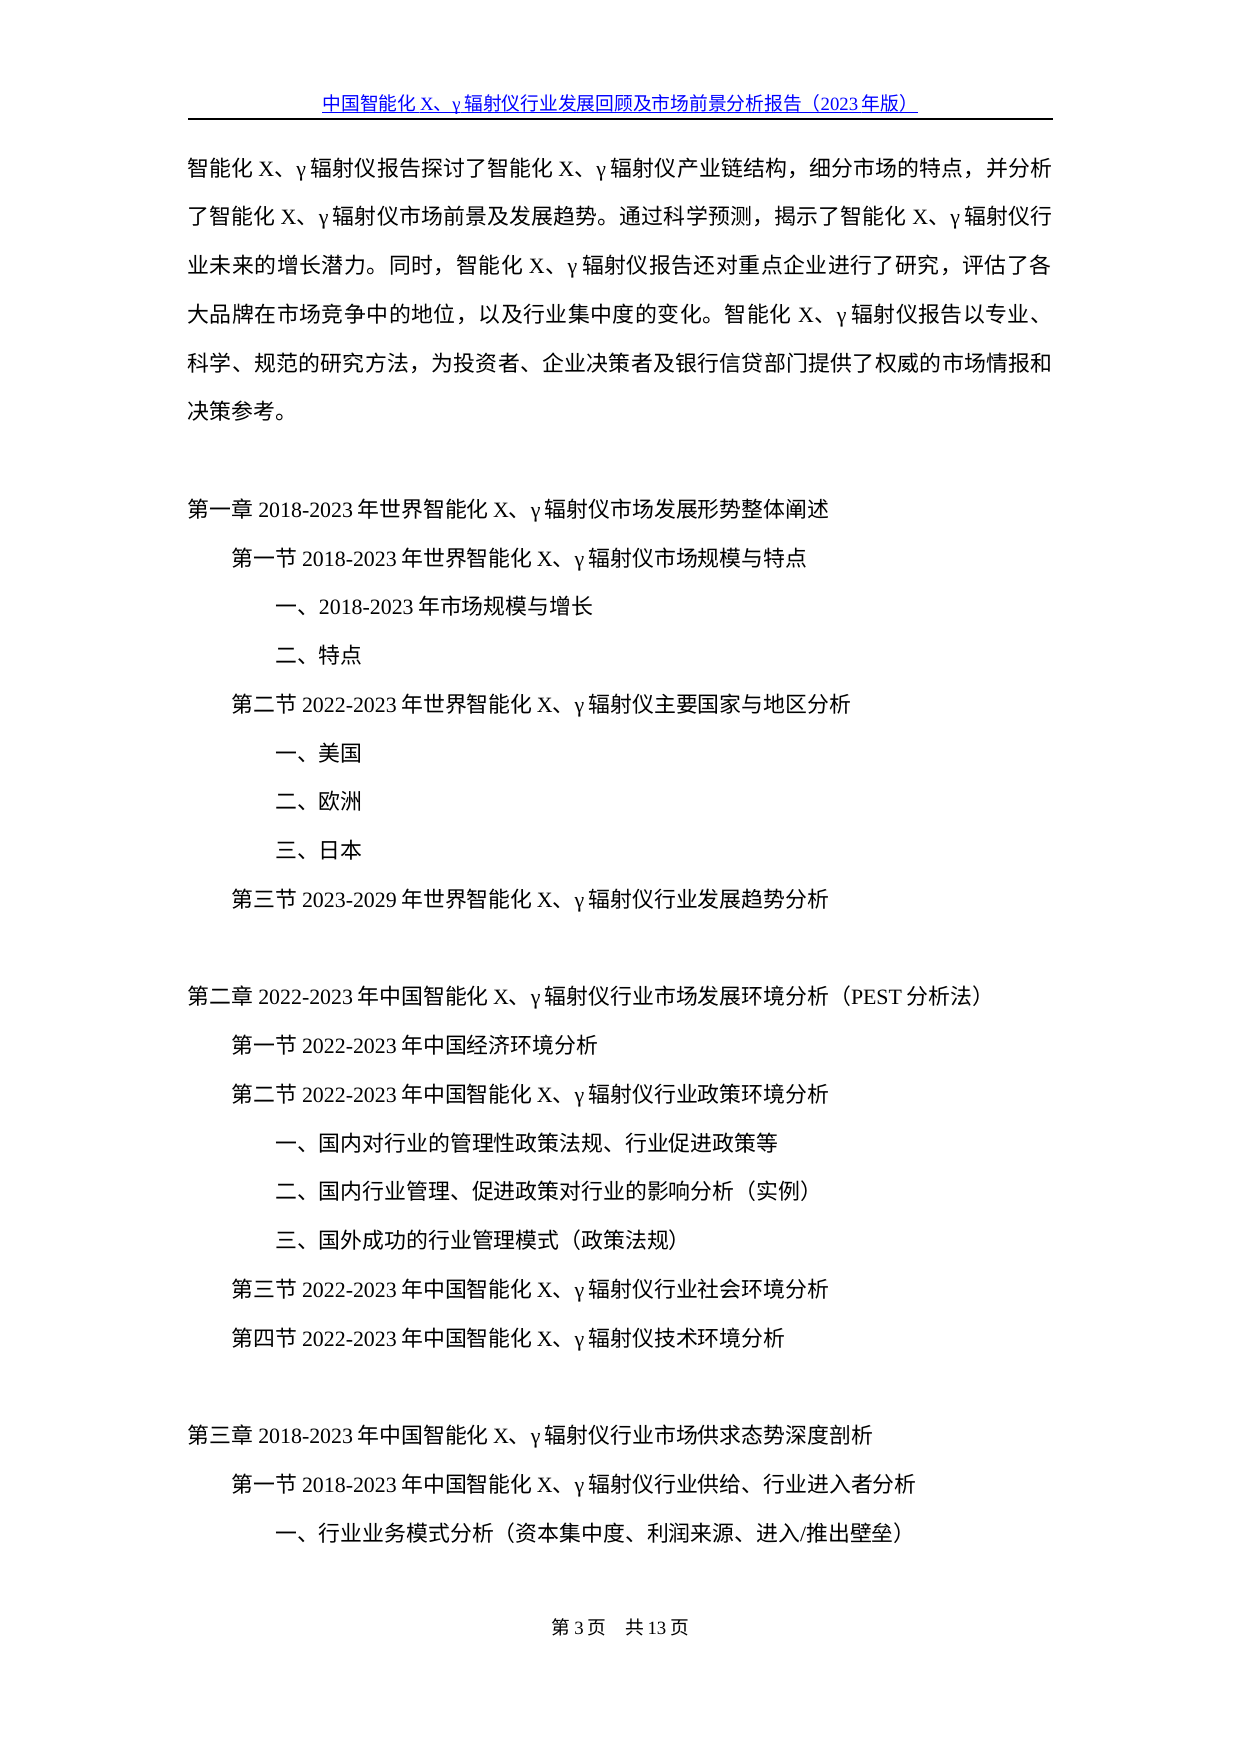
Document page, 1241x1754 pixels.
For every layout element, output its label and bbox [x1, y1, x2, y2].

text [187, 150, 1053, 1548]
